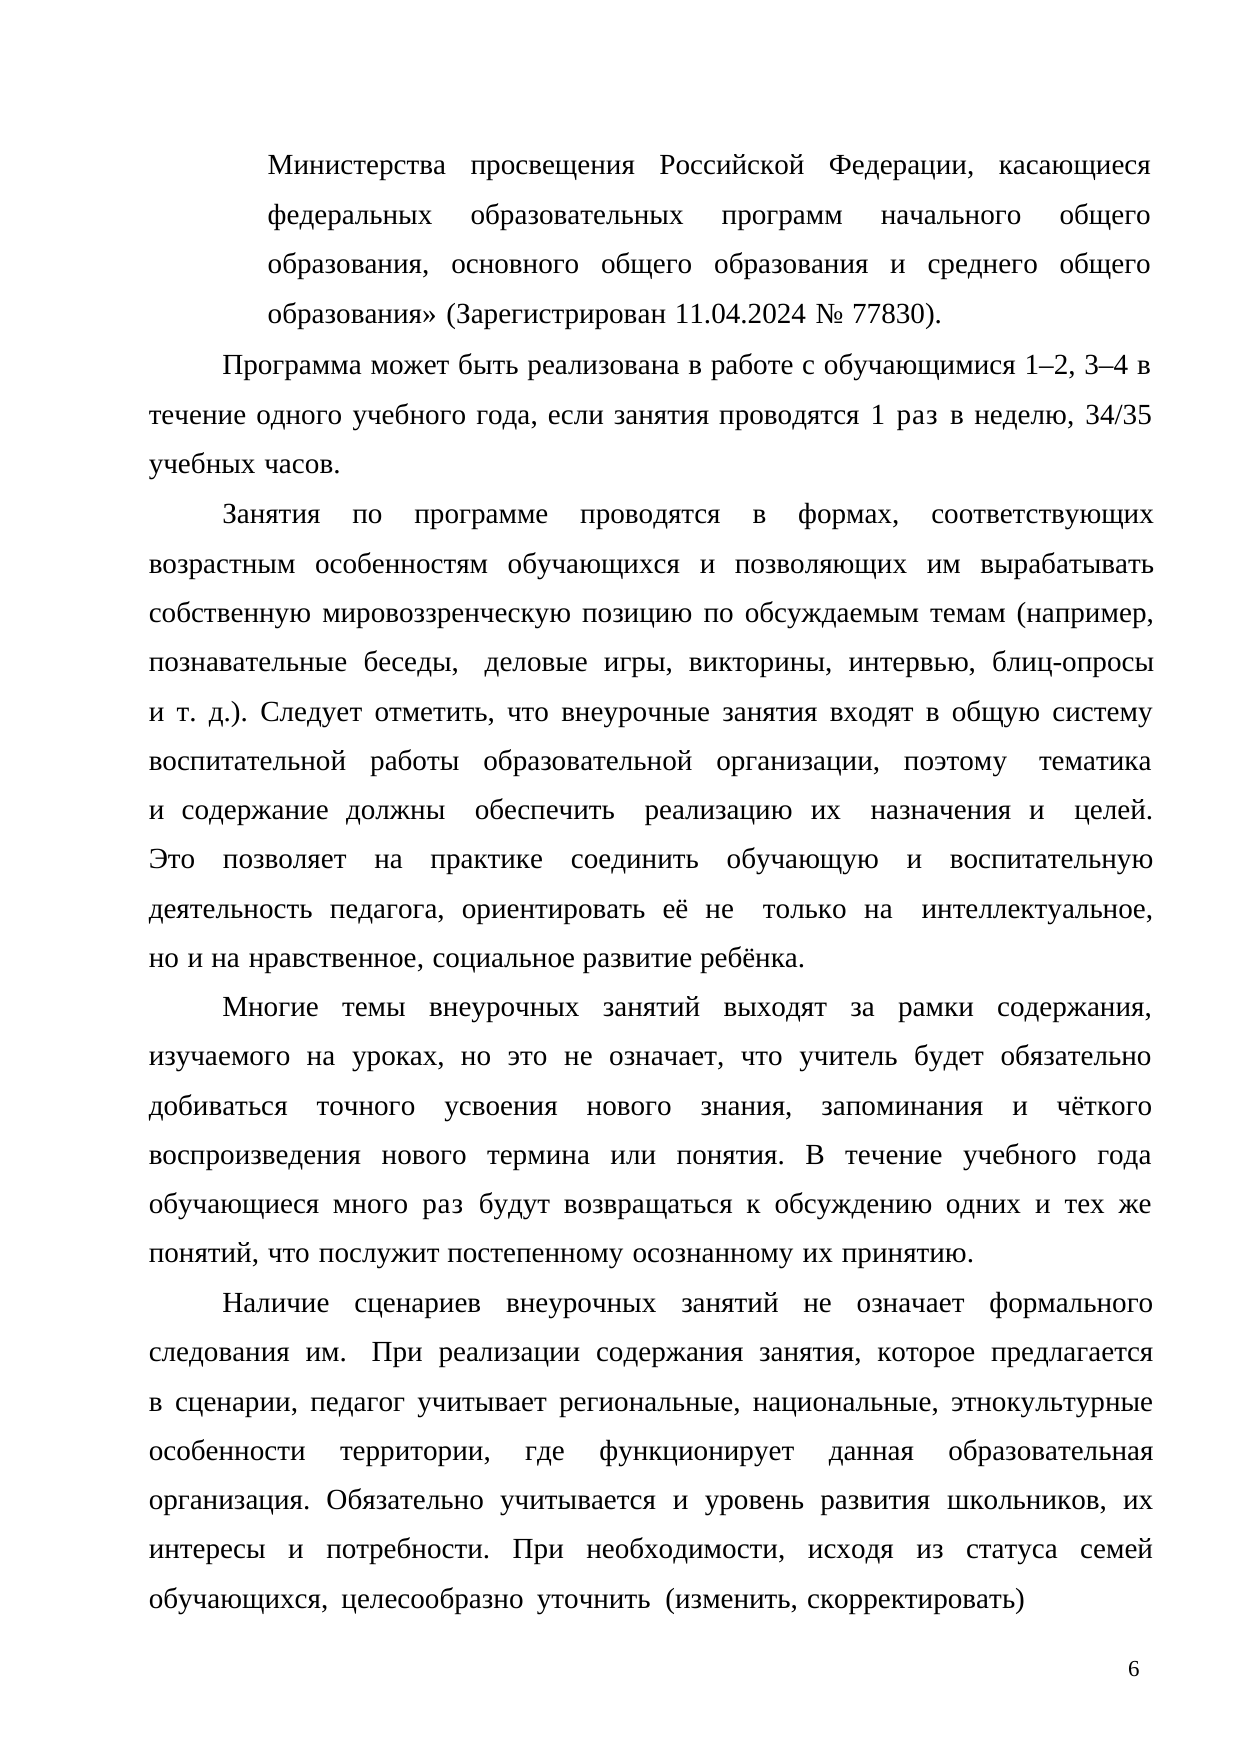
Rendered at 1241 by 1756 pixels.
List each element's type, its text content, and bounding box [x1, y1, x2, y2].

text Программа может быть реализована в работе с обучающимися 1–2, 3–4 в течение одного учебного года, если занятия проводятся 1 раз в неделю, 34/35 учебных часов. [148, 347, 1152, 480]
text Занятия по программе проводятся в формах, соответствующих возрастным особенностям обучающихся и позволяющих им вырабатывать собственную мировоззренческую позицию по обсуждаемым темам (например, познавательные беседы, деловые игры, викторины, интервью, блиц-опросы и т. д.). Следует отметить, что внеурочные занятия входят в общую систему воспитательной работы образовательной организации, поэтому тематика и содержание должны обеспечить реализацию их назначения и целей. Это позволяет на практике соединить обучающую и воспитательную деятельность педагога, ориентировать её не только на интеллектуальное, но и на нравственное, социальное развитие ребёнка. [148, 497, 1154, 973]
text Многие темы внеурочных занятий выходят за рамки содержания, изучаемого на уроках, но это не означает, что учитель будет обязательно добиваться точного усвоения нового знания, запоминания и чёткого воспроизведения нового термина или понятия. В течение учебного года обучающиеся много раз будут возвращаться к обсуждению одних и тех же понятий, что послужит постепенному осознанному их принятию. [148, 989, 1152, 1269]
text Министерства просвещения Российской Федерации, касающиеся федеральных образовательных программ начального общего образования, основного общего образования и среднего общего образования» (Зарегистрирован 11.04.2024 № 77830). [267, 147, 1151, 330]
text Наличие сценариев внеурочных занятий не означает формального следования им. При реализации содержания занятия, которое предлагается в сценарии, педагог учитывает региональные, национальные, этнокультурные особенности территории, где функционирует данная образовательная организация. Обязательно учитывается и уровень развития школьников, их интересы и потребности. При необходимости, исходя из статуса семей обучающихся, целесообразно уточнить (изменить, скорректировать) [148, 1285, 1153, 1614]
